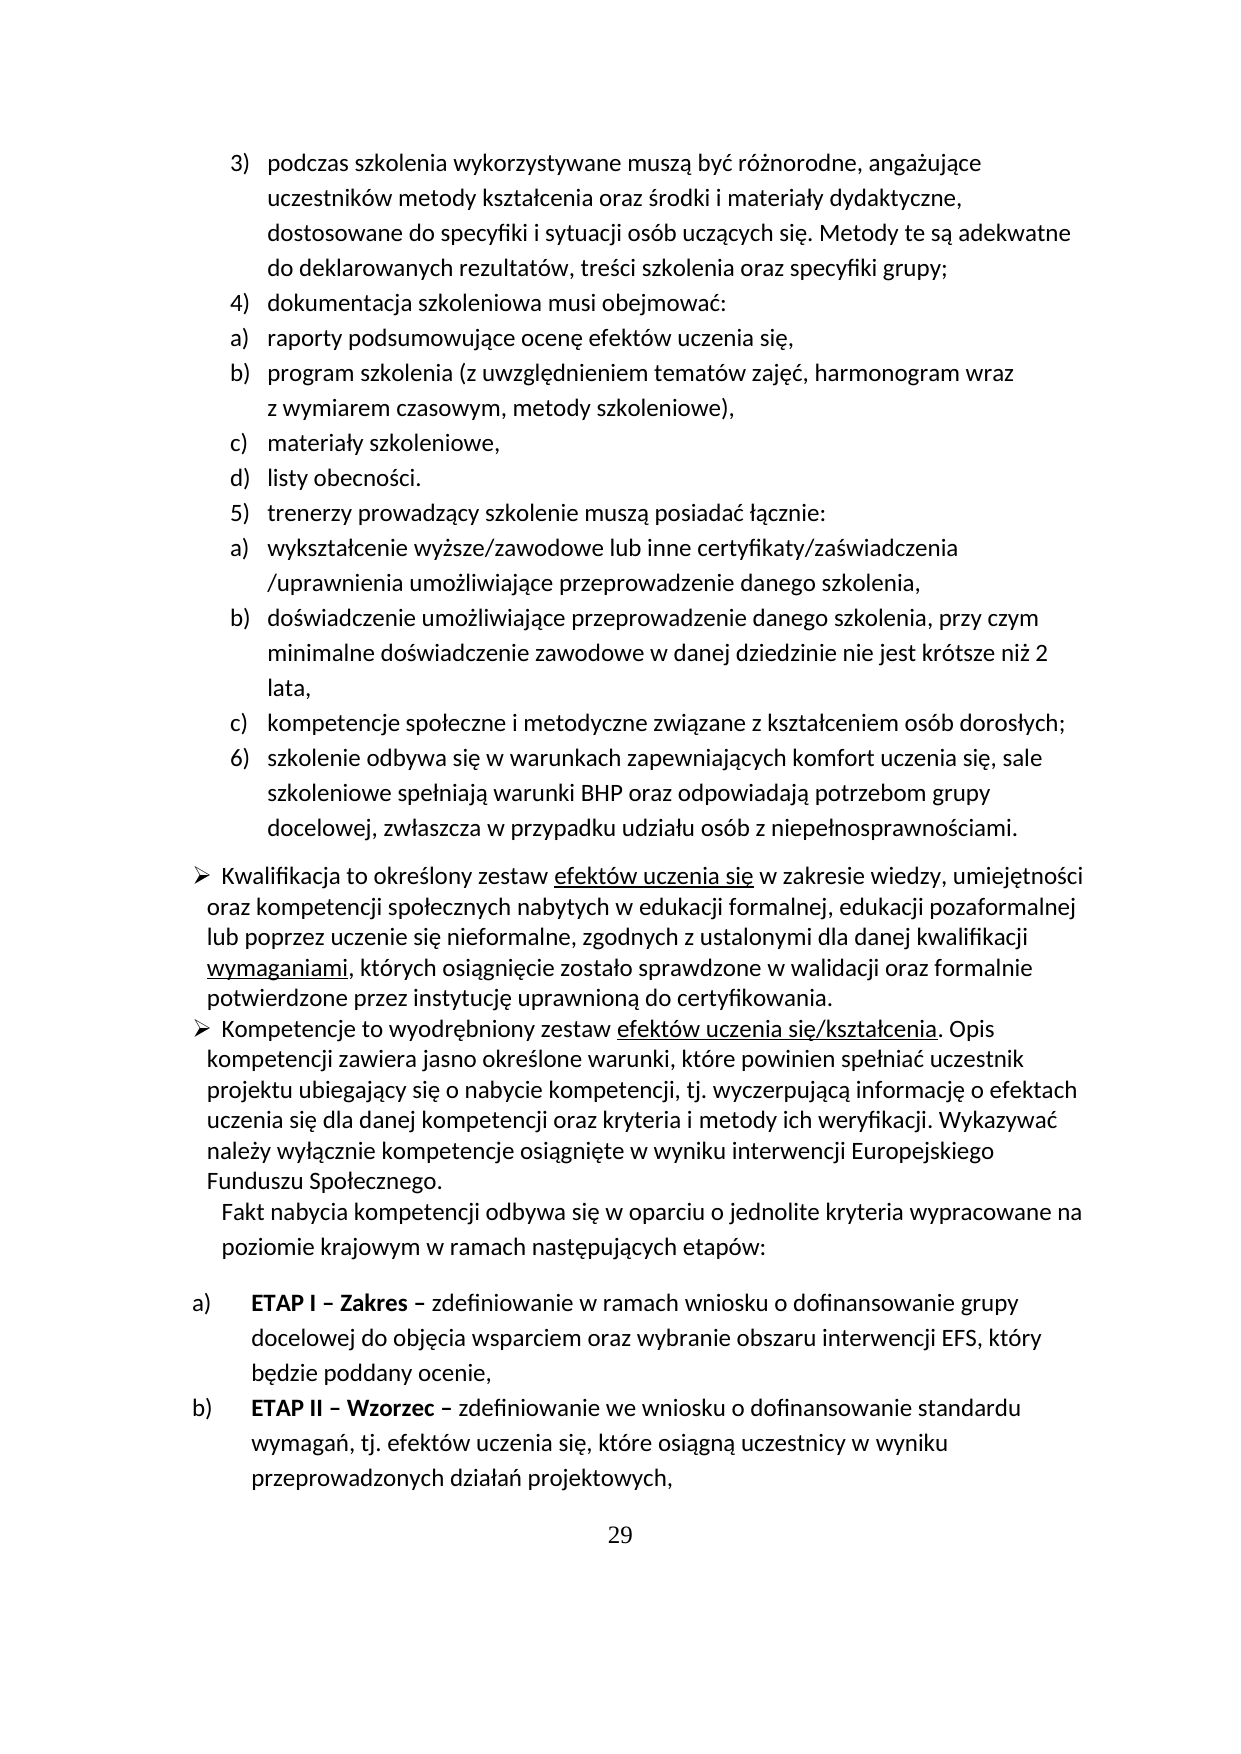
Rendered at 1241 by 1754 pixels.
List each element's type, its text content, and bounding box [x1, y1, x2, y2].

list trenerzy prowadzący szkolenie muszą posiadać łącznie: [230, 498, 1093, 528]
list ETAP I – Zakres – zdefiniowanie w ramach wniosku o dofinansowanie grupy docelowej do objęcia wsparciem oraz wybranie obszaru interwencji EFS, który będzie poddany ocenie, [192, 1287, 1093, 1387]
list szkolenie odbywa się w warunkach zapewniających komfort uczenia się, sale szkoleniowe spełniają warunki BHP oraz odpowiadają potrzebom grupy docelowej, zwłaszcza w przypadku udziału osób z niepełnosprawnościami. [230, 743, 1093, 843]
list doświadczenie umożliwiające przeprowadzenie danego szkolenia, przy czym minimalne doświadczenie zawodowe w danej dziedzinie nie jest krótsze niż 2 lata, [230, 603, 1093, 703]
list podczas szkolenia wykorzystywane muszą być różnorodne, angażujące uczestników metody kształcenia oraz środki i materiały dydaktyczne, dostosowane do specyfiki i sytuacji osób uczących się. Metody te są adekwatne do deklarowanych rezultatów, treści szkolenia oraz specyfiki grupy; [230, 148, 1093, 283]
list wykształcenie wyższe/zawodowe lub inne certyfikaty/zaświadczenia /uprawnienia umożliwiające przeprowadzenie danego szkolenia, [230, 533, 1093, 598]
list kompetencje społeczne i metodyczne związane z kształceniem osób dorosłych; [230, 708, 1093, 738]
list ETAP II – Wzorzec – zdefiniowanie we wniosku o dofinansowanie standardu wymagań, tj. efektów uczenia się, które osiągną uczestnicy w wyniku przeprowadzonych działań projektowych, [192, 1392, 1093, 1492]
list materiały szkoleniowe, [230, 428, 1093, 458]
list dokumentacja szkoleniowa musi obejmować: [230, 288, 1093, 318]
list listy obecności. [230, 463, 1093, 493]
text Fakt nabycia kompetencji odbywa się w oparciu o jednolite kryteria wypracowane na poziomie krajowym w ramach następujących etapów: [221, 1196, 1093, 1261]
list program szkolenia (z uwzględnieniem tematów zajęć, harmonogram wraz z wymiarem czasowym, metody szkoleniowe), [230, 358, 1093, 423]
list Kompetencje to wyodrębniony zestaw efektów uczenia się/kształcenia. Opis kompetencji zawiera jasno określone warunki, które powinien spełniać uczestnik projektu ubiegający się o nabycie kompetencji, tj. wyczerpującą informację o efektach uczenia się dla danej kompetencji oraz kryteria i metody ich weryfikacji. Wykazywać należy wyłącznie kompetencje osiągnięte w wyniku interwencji Europejskiego Funduszu Społecznego. [192, 1013, 1093, 1196]
list raporty podsumowujące ocenę efektów uczenia się, [230, 323, 1093, 353]
list Kwalifikacja to określony zestaw efektów uczenia się w zakresie wiedzy, umiejętności oraz kompetencji społecznych nabytych w edukacji formalnej, edukacji pozaformalnej lub poprzez uczenie się nieformalne, zgodnych z ustalonymi dla danej kwalifikacji wymaganiami, których osiągnięcie zostało sprawdzone w walidacji oraz formalnie potwierdzone przez instytucję uprawnioną do certyfikowania. [192, 860, 1093, 1013]
